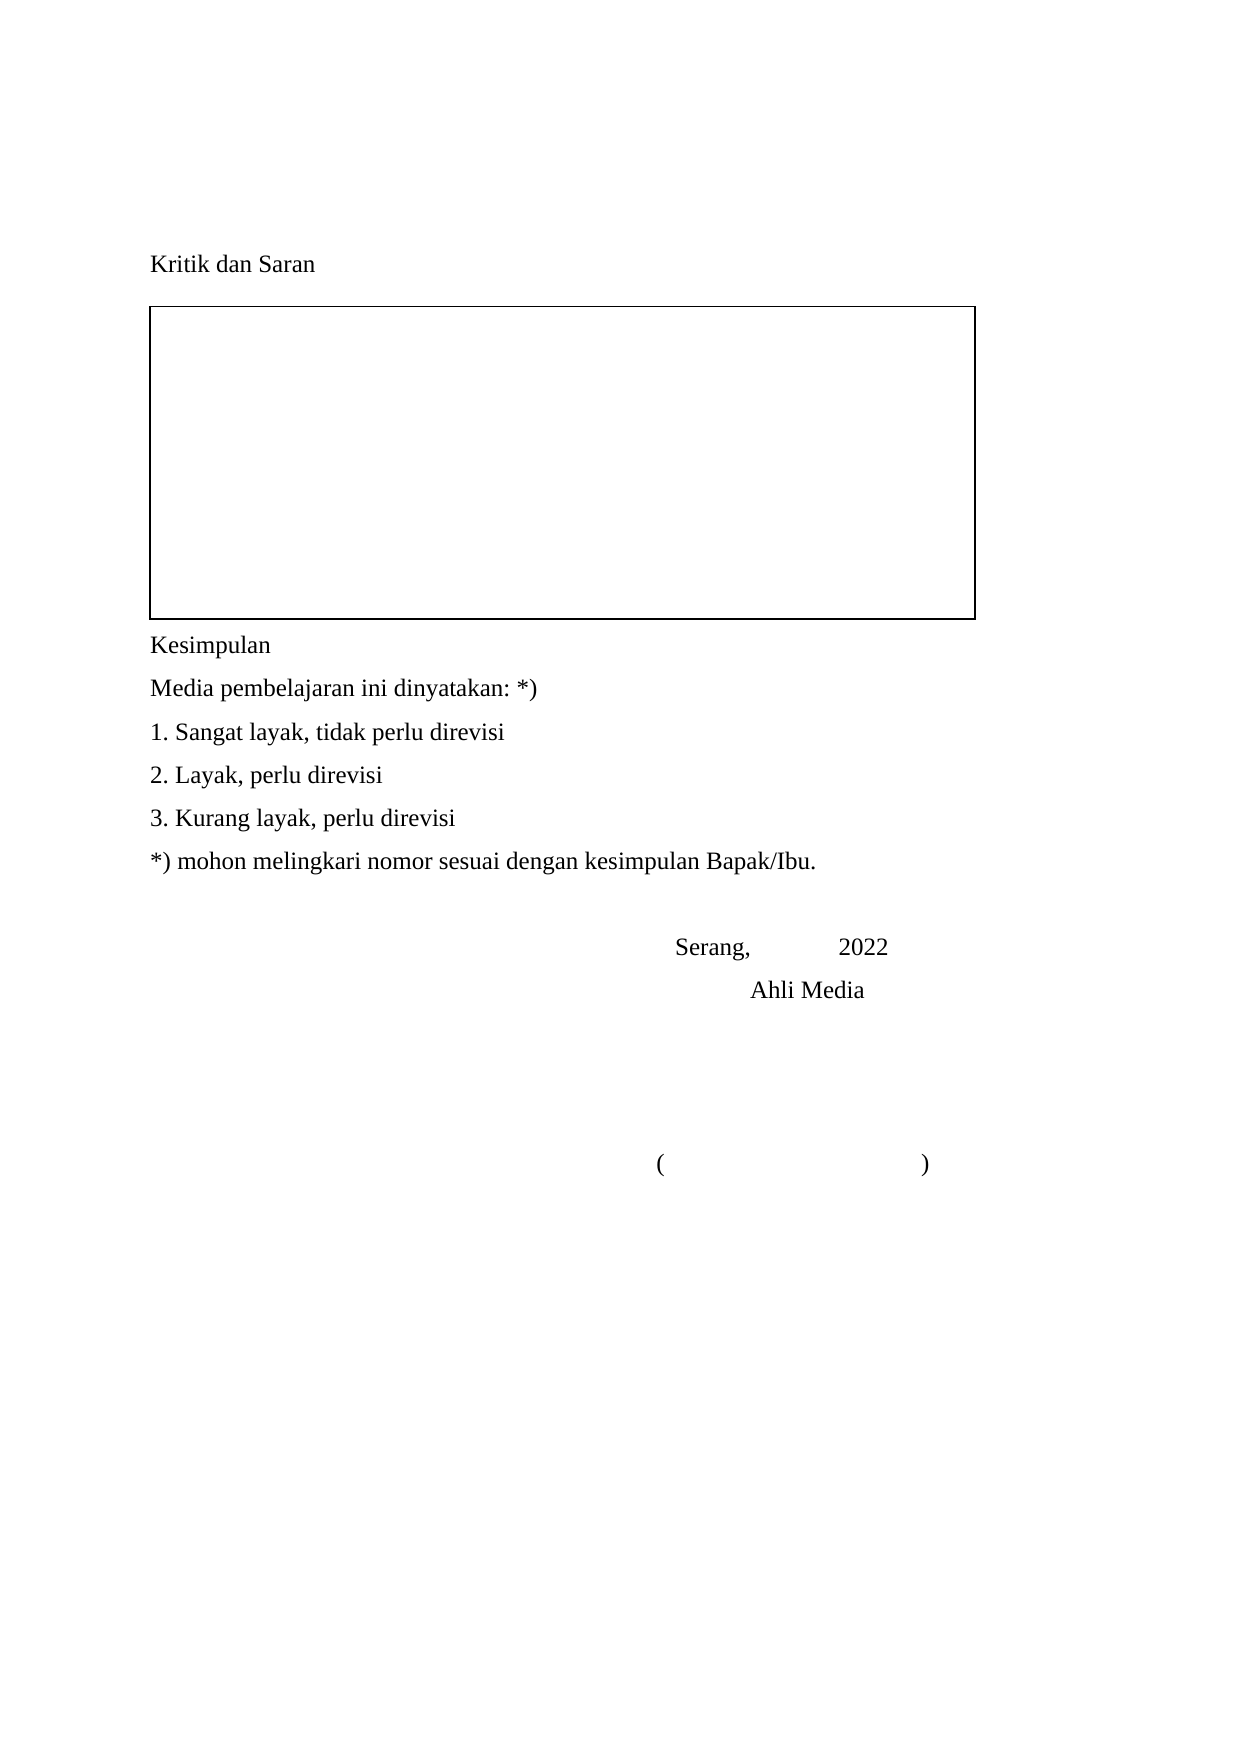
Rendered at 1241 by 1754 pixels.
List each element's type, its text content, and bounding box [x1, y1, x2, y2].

text 1. Sangat layak, tidak perlu direvisi [150, 717, 1090, 745]
text 2. Layak, perlu direvisi [150, 760, 1090, 788]
text 3. Kurang layak, perlu direvisi [150, 803, 1090, 832]
text Kesimpulan [150, 630, 1090, 659]
text Serang, 2022 [675, 932, 1090, 961]
text *) mohon melingkari nomor sesuai dengan kesimpulan Bapak/Ibu. [150, 846, 1090, 875]
text Ahli Media [675, 975, 1090, 1004]
text Kritik dan Saran [150, 249, 1090, 278]
text Media pembelajaran ini dinyatakan: *) [150, 673, 1090, 702]
text ( ) [600, 1148, 1090, 1177]
